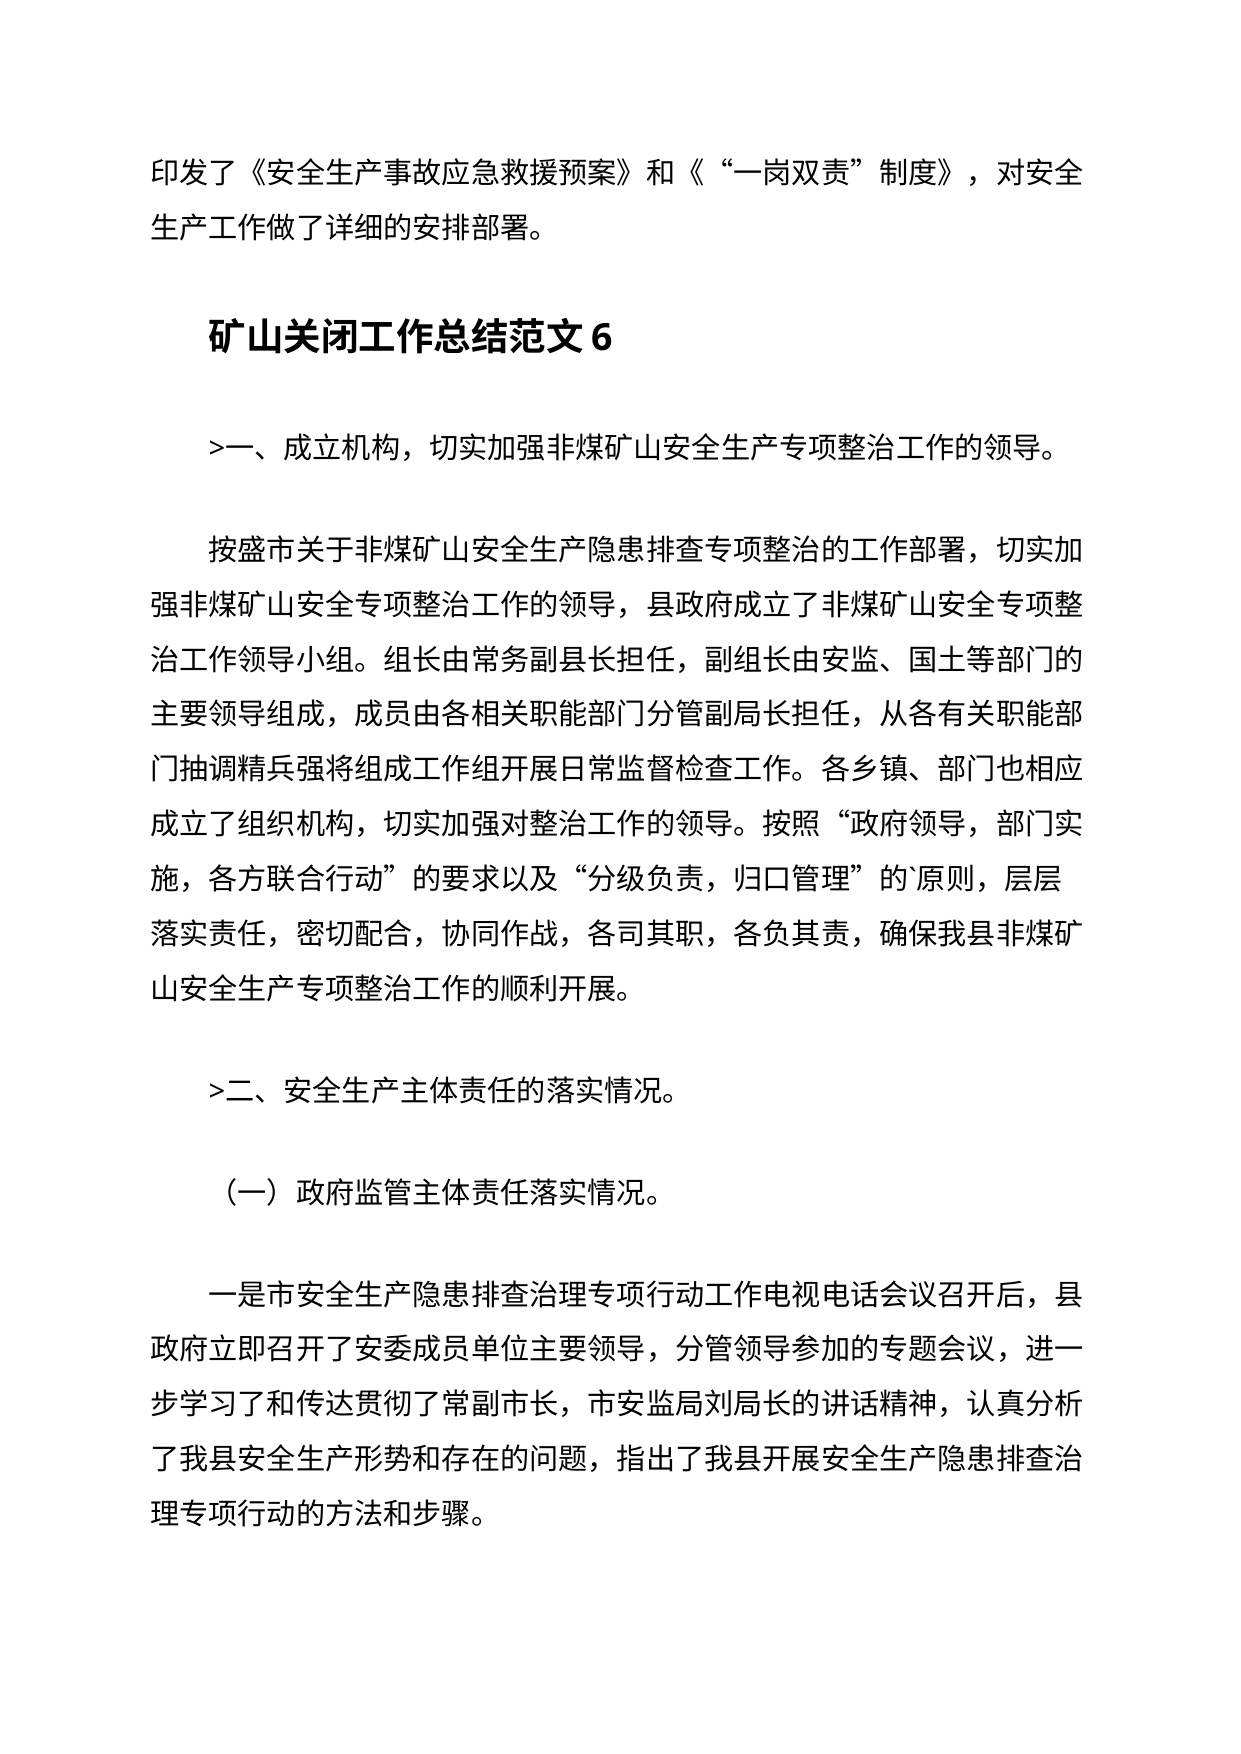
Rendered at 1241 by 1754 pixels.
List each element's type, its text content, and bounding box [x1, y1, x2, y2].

text 按盛市关于非煤矿山安全生产隐患排查专项整治的工作部署，切实加强非煤矿山安全专项整治工作的领导，县政府成立了非煤矿山安全专项整治工作领导小组。组长由常务副县长担任，副组长由安监、国土等部门的主要领导组成，成员由各相关职能部门分管副局长担任，从各有关职能部门抽调精兵强将组成工作组开展日常监督检查工作。各乡镇、部门也相应成立了组织机构，切实加强对整治工作的领导。按照“政府领导，部门实施，各方联合行动”的要求以及“分级负责，归口管理”的`原则，层层落实责任，密切配合，协同作战，各司其职，各负其责，确保我县非煤矿山安全生产专项整治工作的顺利开展。 [150, 526, 1090, 1008]
text 矿山关闭工作总结范文6 [150, 307, 1090, 361]
text 一是市安全生产隐患排查治理专项行动工作电视电话会议召开后，县政府立即召开了安委成员单位主要领导，分管领导参加的专题会议，进一步学习了和传达贯彻了常副市长，市安监局刘局长的讲话精神，认真分析了我县安全生产形势和存在的问题，指出了我县开展安全生产隐患排查治理专项行动的方法和步骤。 [150, 1271, 1090, 1533]
text （一）政府监管主体责任落实情况。 [150, 1169, 1090, 1212]
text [150, 150, 1090, 247]
text >一、成立机构，切实加强非煤矿山安全生产专项整治工作的领导。 [150, 424, 1090, 467]
text >二、安全生产主体责任的落实情况。 [150, 1067, 1090, 1110]
